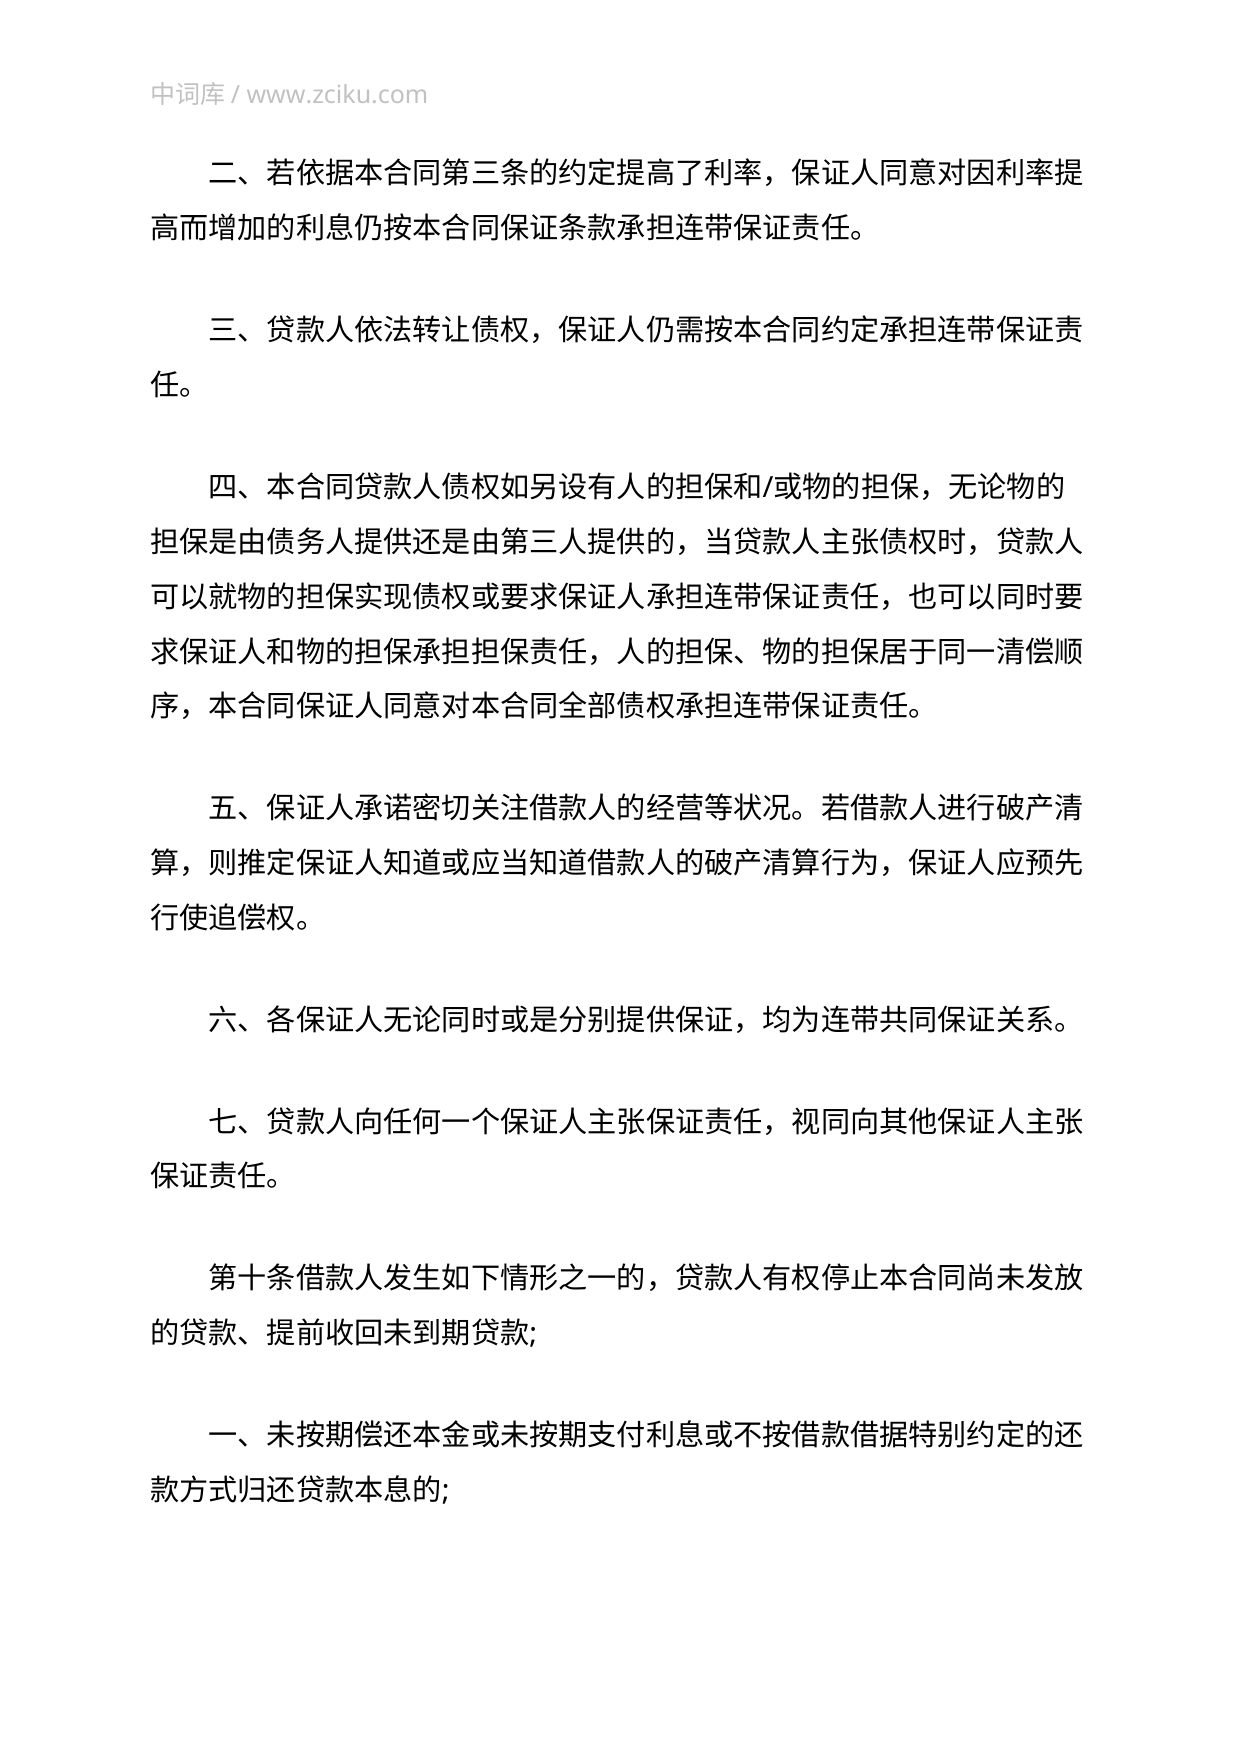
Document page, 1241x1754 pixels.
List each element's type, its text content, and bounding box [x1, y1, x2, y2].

text 七、贷款人向任何一个保证人主张保证责任，视同向其他保证人主张保证责任。 [150, 1098, 1090, 1195]
text 三、贷款人依法转让债权，保证人仍需按本合同约定承担连带保证责任。 [150, 307, 1090, 404]
text 四、本合同贷款人债权如另设有人的担保和/或物的担保，无论物的担保是由债务人提供还是由第三人提供的，当贷款人主张债权时，贷款人可以就物的担保实现债权或要求保证人承担连带保证责任，也可以同时要求保证人和物的担保承担担保责任，人的担保、物的担保居于同一清偿顺序，本合同保证人同意对本合同全部债权承担连带保证责任。 [150, 463, 1090, 725]
text 二、若依据本合同第三条的约定提高了利率，保证人同意对因利率提高而增加的利息仍按本合同保证条款承担连带保证责任。 [150, 150, 1090, 247]
text 一、未按期偿还本金或未按期支付利息或不按借款借据特别约定的还款方式归还贷款本息的; [150, 1412, 1090, 1509]
text 六、各保证人无论同时或是分别提供保证，均为连带共同保证关系。 [150, 996, 1090, 1039]
text 五、保证人承诺密切关注借款人的经营等状况。若借款人进行破产清算，则推定保证人知道或应当知道借款人的破产清算行为，保证人应预先行使追偿权。 [150, 785, 1090, 937]
text 第十条借款人发生如下情形之一的，贷款人有权停止本合同尚未发放的贷款、提前收回未到期贷款; [150, 1255, 1090, 1352]
